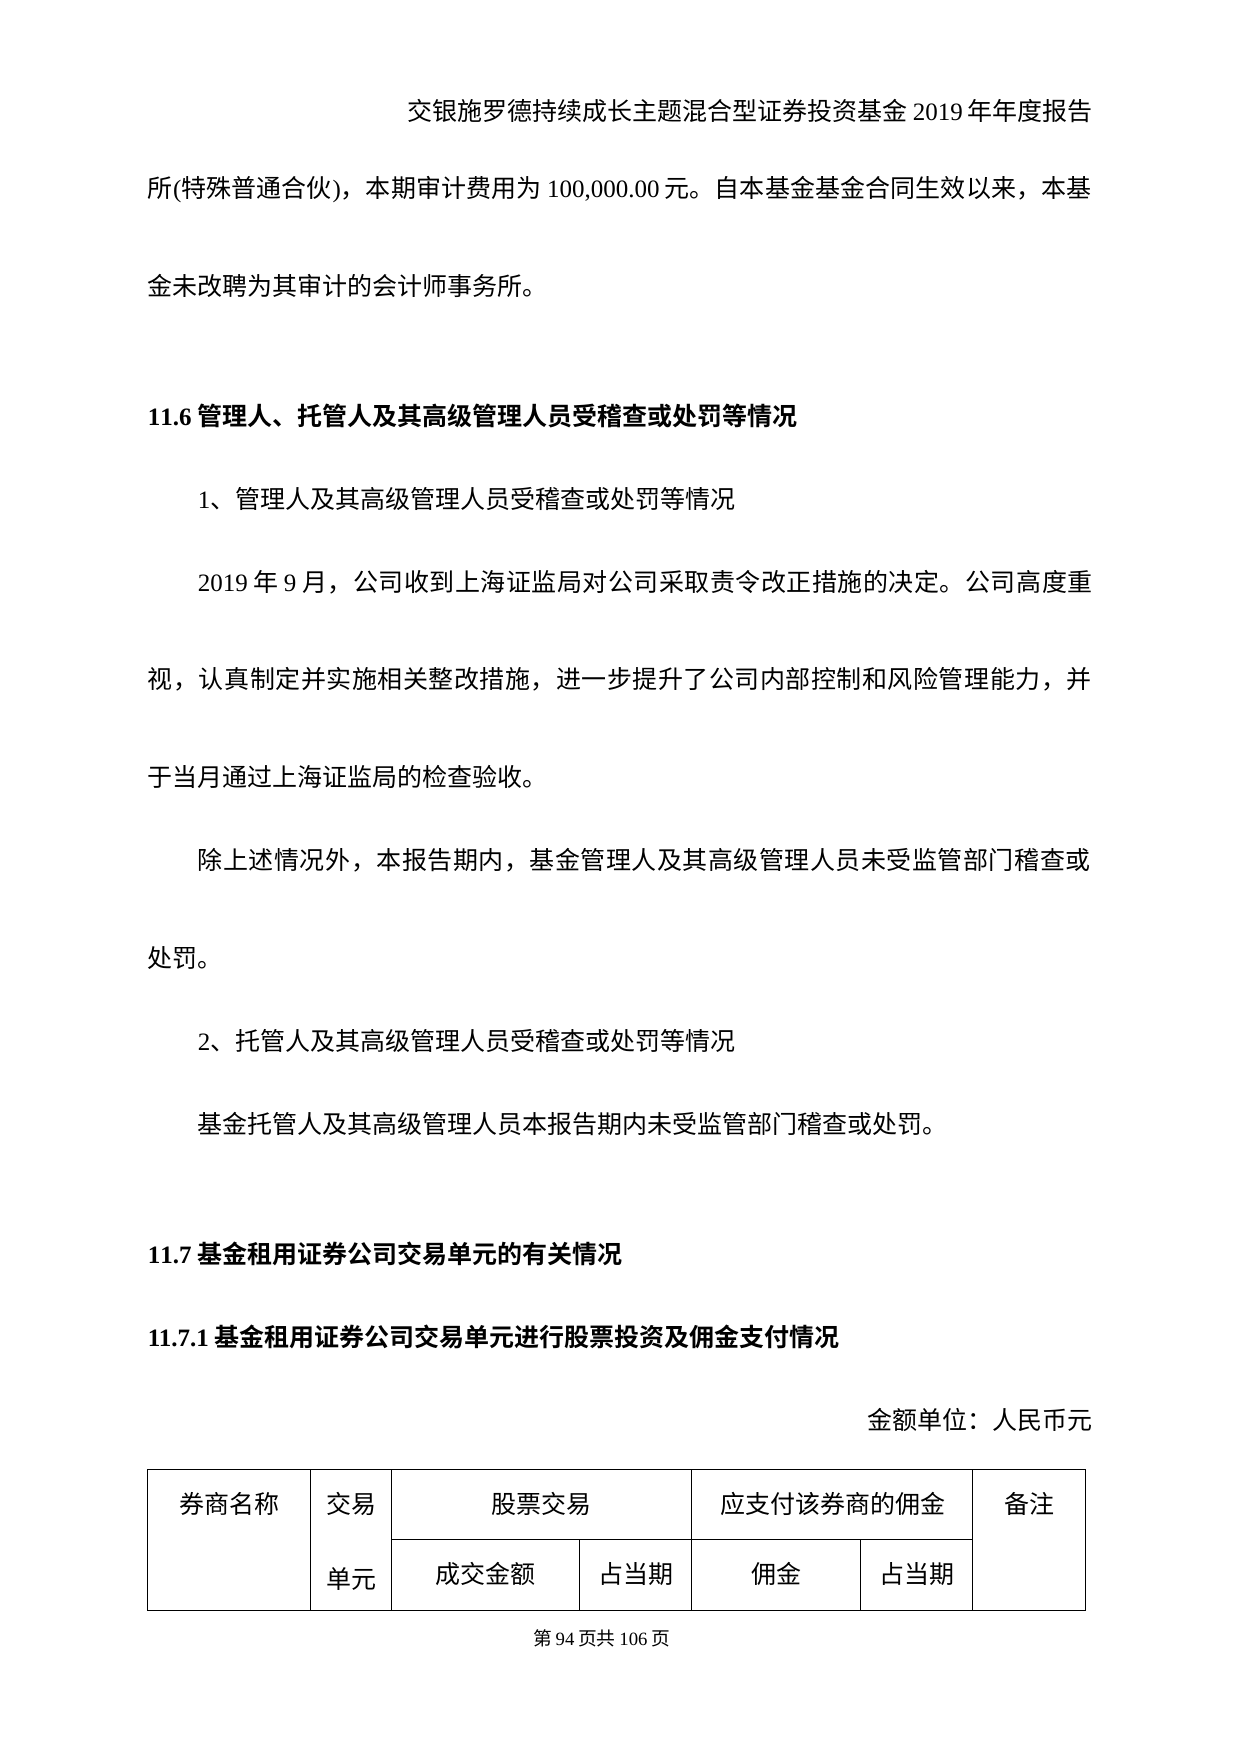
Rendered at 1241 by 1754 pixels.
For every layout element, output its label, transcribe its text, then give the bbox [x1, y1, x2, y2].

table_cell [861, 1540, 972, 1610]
text 2、托管人及其高级管理人员受稽查或处罚等情况 [148, 1007, 1092, 1072]
text 1、管理人及其高级管理人员受稽查或处罚等情况 [148, 465, 1092, 530]
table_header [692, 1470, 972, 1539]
text 2019年9月，公司收到上海证监局对公司采取责令改正措施的决定。公司高度重视，认真制定并实施相关整改措施，进一步提升了公司内部控制和风险管理能力，并于当月通过上海证监局的检查验收。 [148, 548, 1092, 808]
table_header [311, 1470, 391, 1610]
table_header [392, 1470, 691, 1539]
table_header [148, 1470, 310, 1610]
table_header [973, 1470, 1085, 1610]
subtitle 11.6 管理人、托管人及其高级管理人员受稽查或处罚等情况 [148, 382, 1092, 447]
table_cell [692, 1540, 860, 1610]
text 基金托管人及其高级管理人员本报告期内未受监管部门稽查或处罚。 [148, 1090, 1092, 1155]
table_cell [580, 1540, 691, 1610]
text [148, 154, 1092, 317]
subtitle 11.7 基金租用证券公司交易单元的有关情况 [148, 1220, 1092, 1285]
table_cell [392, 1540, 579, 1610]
text 11.7.1基金租用证券公司交易单元进行股票投资及佣金支付情况 [148, 1303, 1092, 1368]
text 除上述情况外，本报告期内，基金管理人及其高级管理人员未受监管部门稽查或处罚。 [148, 826, 1092, 989]
text 金额单位：人民币元 [148, 1386, 1092, 1451]
